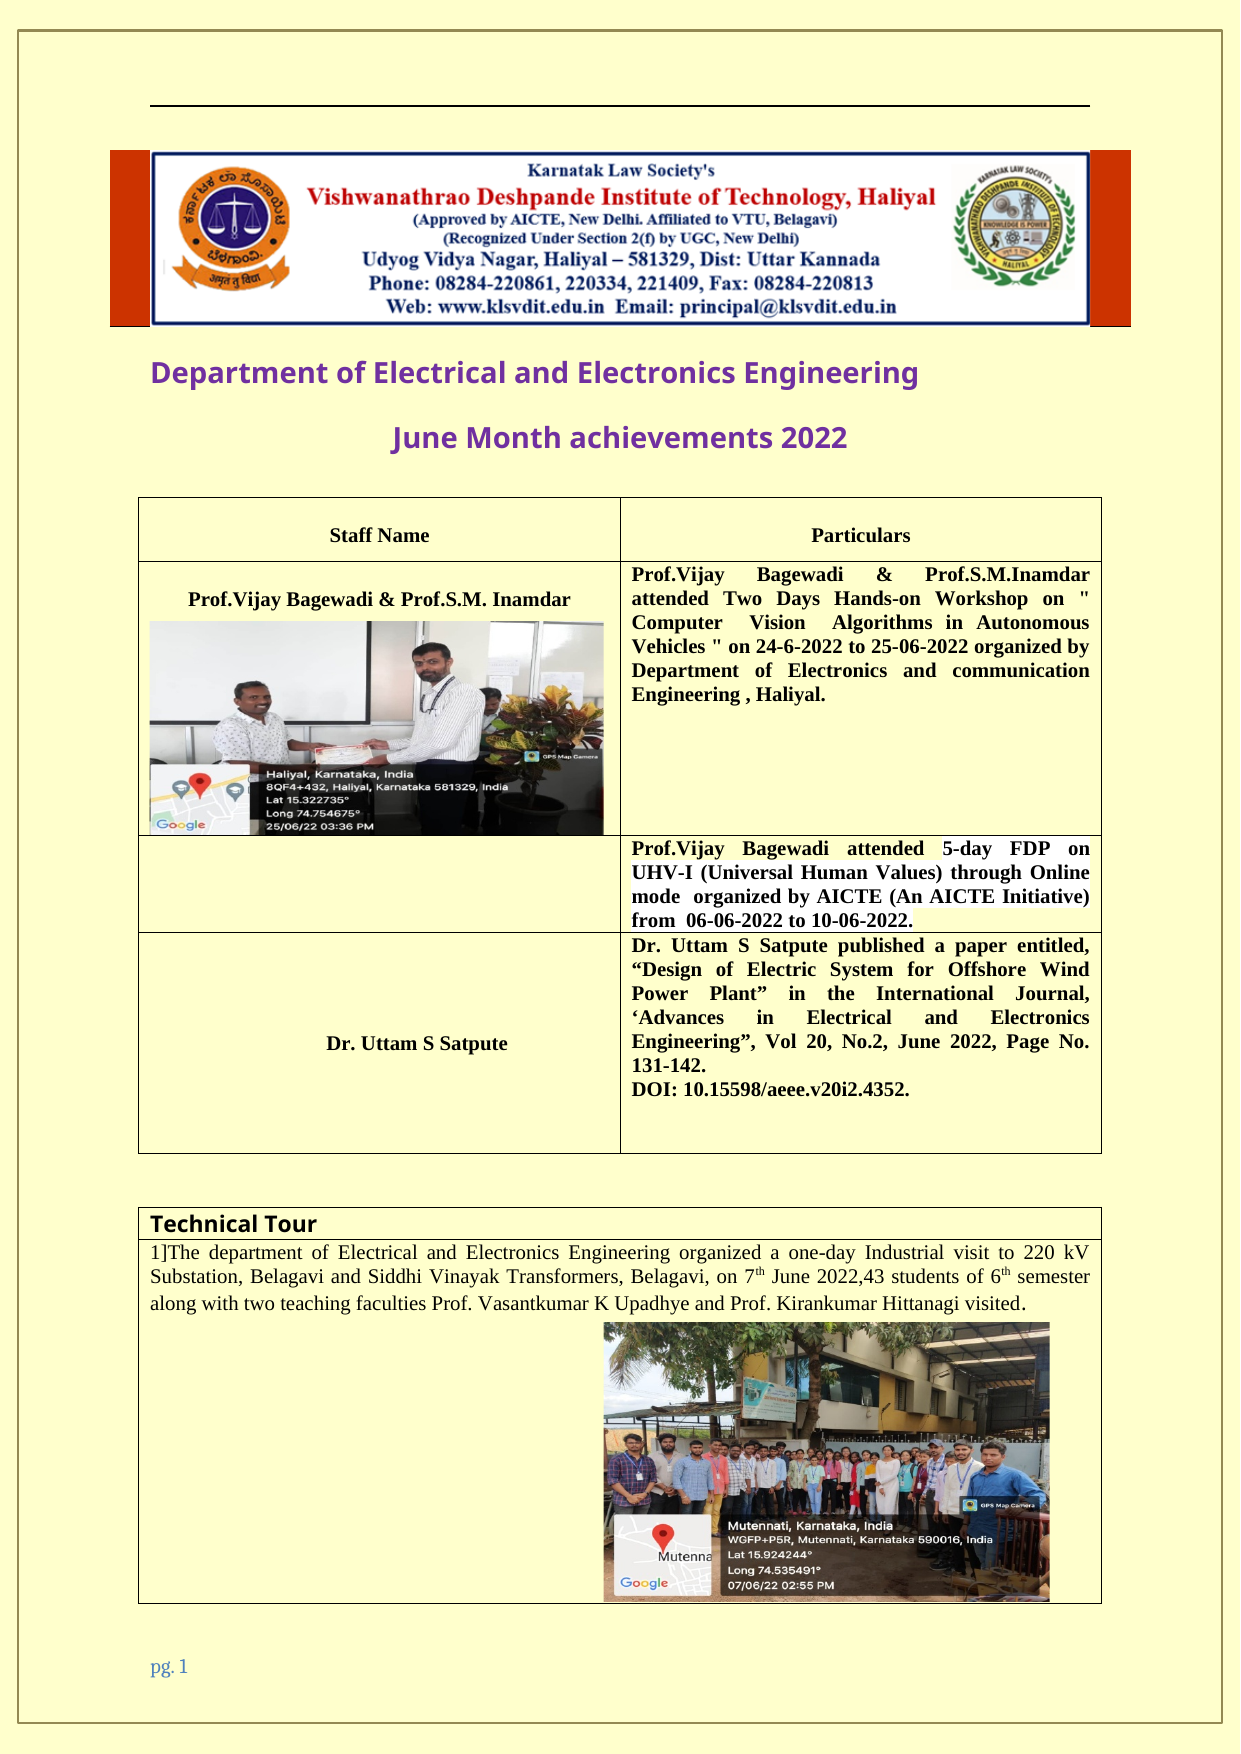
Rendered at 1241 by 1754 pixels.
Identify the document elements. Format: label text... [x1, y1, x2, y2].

table_cell Prof.Vijay Bagewadi attended 5-day FDP on UHV-I (Universal Human Values) through Online mode organized by AICTE (An AICTE Initiative) from 06-06-2022 to 10-06-2022. [913, 836, 1101, 932]
table_header Staff Name [139, 498, 620, 561]
table_cell Dr. Uttam S Satpute [139, 933, 620, 1153]
table_cell Prof.Vijay Bagewadi & Prof.S.M.Inamdar attended Two Days Hands-on Workshop on " Computer Vision Algorithms in Autonomous Vehicles " on 24-6-2022 to 25-06-2022 organized by Department of Electronics and communication Engineering , Haliyal. [621, 562, 1101, 835]
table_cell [139, 1240, 1101, 1603]
table_cell Prof.Vijay Bagewadi & Prof.S.M. Inamdar [139, 562, 620, 835]
table_cell Prof.Vijay Bagewadi attended 5-day FDP on UHV-I (Universal Human Values) through Online mode organized by AICTE (An AICTE Initiative) from 06-06-2022 to 10-06-2022. [621, 836, 942, 932]
table_cell Dr. Uttam S Satpute published a paper entitled, “Design of Electric System for Offshore Wind Power Plant” in the International Journal, ‘Advances in Electrical and Electronics Engineering”, Vol 20, No.2, June 2022, Page No. 131-142. DOI: 10.15598/aeee.v20i2.4352. [621, 933, 1101, 1153]
table_header Particulars [621, 498, 1101, 561]
table_header [1091, 150, 1131, 326]
table_cell [139, 836, 620, 932]
picture [149, 621, 604, 835]
text Department of Electrical and Electronics Engineering [150, 352, 1090, 392]
table_header [110, 150, 150, 326]
table_header Technical Tour [139, 1208, 1101, 1239]
text June Month achievements 2022 [150, 417, 1090, 457]
picture [603, 1322, 1050, 1601]
picture [150, 150, 1091, 327]
